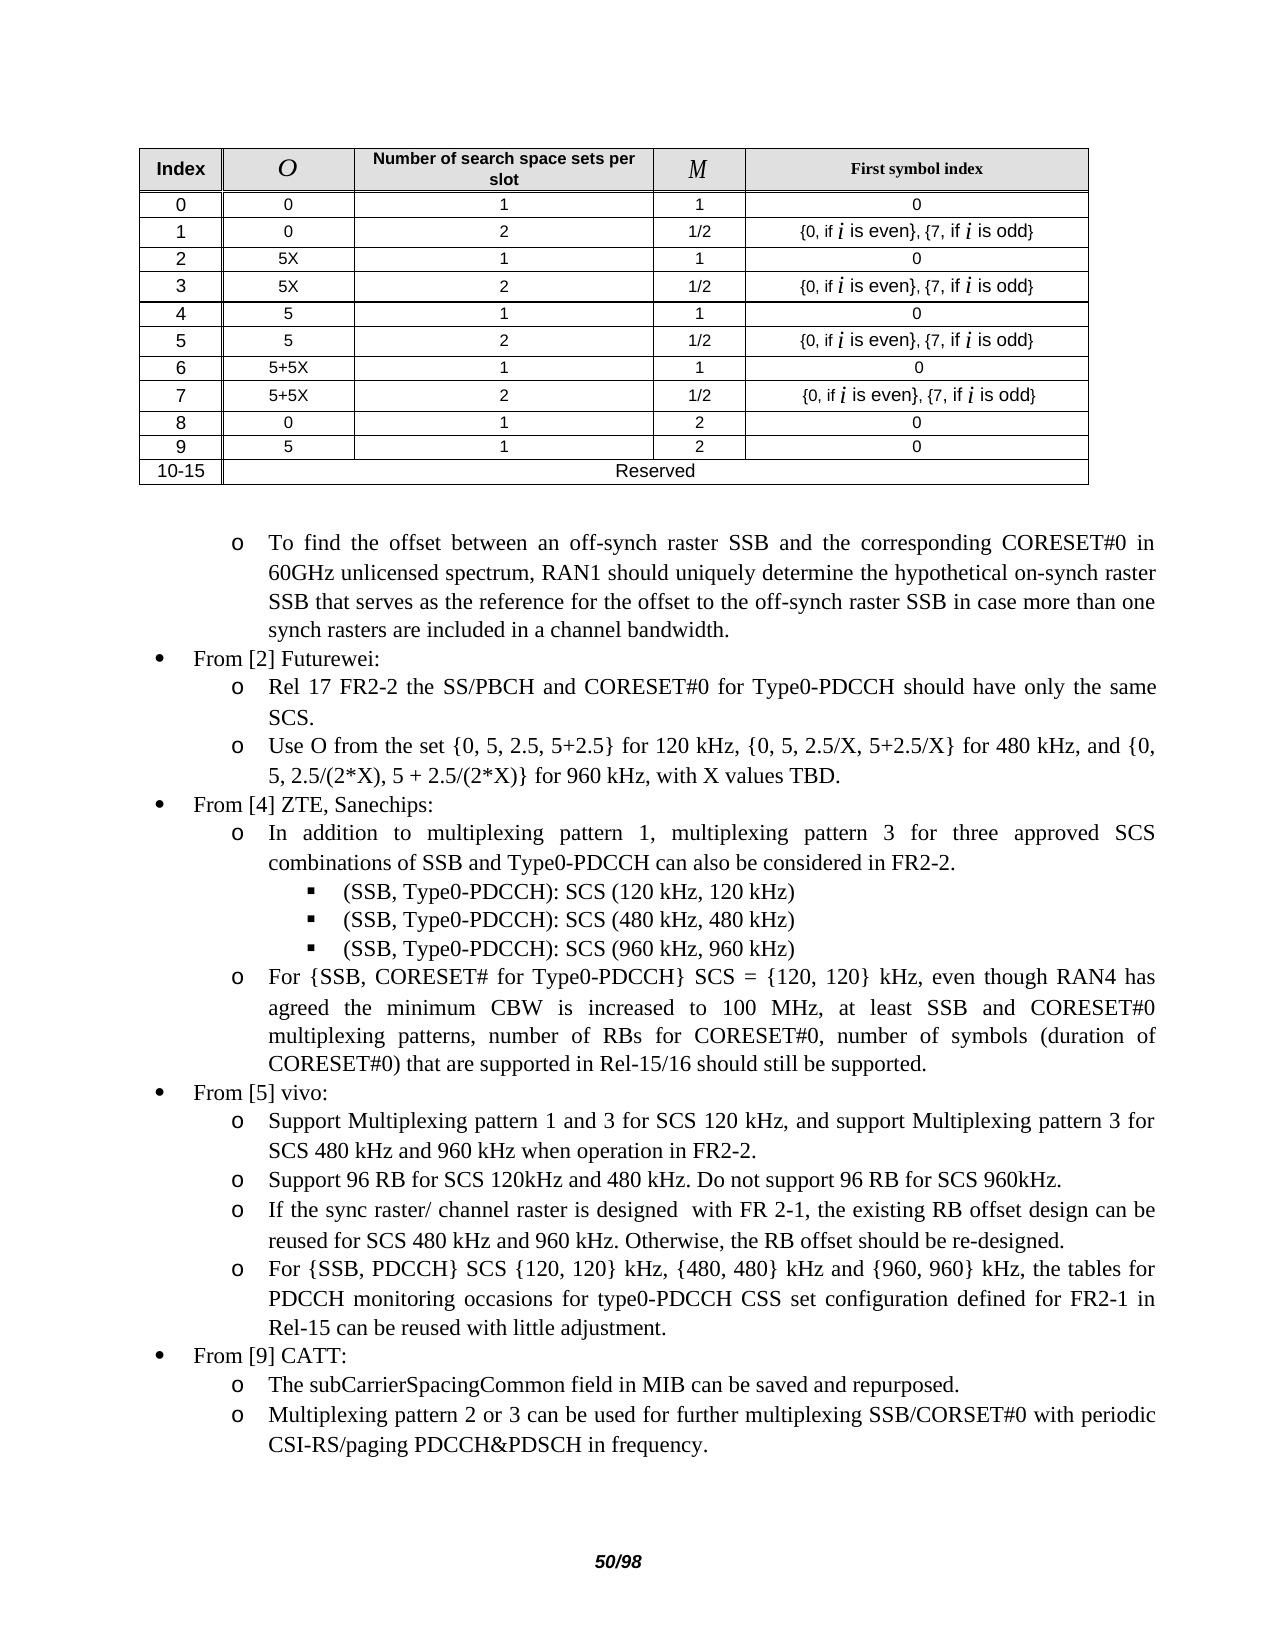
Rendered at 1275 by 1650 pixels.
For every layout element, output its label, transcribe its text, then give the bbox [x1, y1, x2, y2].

table_cell 1 [355, 193, 653, 217]
table_cell 0 [746, 303, 1088, 326]
table_cell 1 [654, 303, 745, 326]
list Multiplexing pattern 2 or 3 can be used for further multiplexing SSB/CORSET#0 with periodic CSI-RS/paging PDCCH&PDSCH in frequency. [231, 1401, 1157, 1458]
table_header Index [140, 149, 221, 190]
list The subCarrierSpacingCommon field in MIB can be saved and repurposed. [231, 1371, 1157, 1399]
table_cell 5 [224, 303, 354, 326]
table_cell 7 [140, 381, 221, 411]
table_cell Reserved [224, 460, 1088, 483]
list From [4] ZTE, Sanechips: [156, 791, 1157, 817]
table_cell 1 [355, 357, 653, 380]
table_cell {0, if is even}, {7, if is odd} [746, 327, 1088, 356]
table_cell 1 [654, 248, 745, 271]
table_cell 1 [355, 412, 653, 435]
list Support 96 RB for SCS 120kHz and 480 kHz. Do not support 96 RB for SCS 960kHz. [231, 1166, 1157, 1194]
table_header [224, 149, 354, 190]
table_cell {0, if is even}, {7, if is odd} [746, 218, 1088, 247]
table_cell 1/2 [654, 381, 745, 411]
table_cell 3 [140, 272, 221, 301]
table_cell 1/2 [654, 218, 745, 247]
table_cell 2 [140, 248, 221, 271]
table_header First symbol index [746, 149, 1088, 190]
table_cell 5X [224, 248, 354, 271]
list For {SSB, PDCCH} SCS {120, 120} kHz, {480, 480} kHz and {960, 960} kHz, the tables for PDCCH monitoring occasions for type0-PDCCH CSS set configuration defined for FR2-1 in Rel-15 can be reused with little adjustment. [231, 1255, 1157, 1340]
table_cell 0 [746, 357, 1088, 380]
list Rel 17 FR2-2 the SS/PBCH and CORESET#0 for Type0-PDCCH should have only the same SCS. [231, 673, 1157, 730]
table_cell 5 [224, 327, 354, 356]
table_cell 5+5X [224, 357, 354, 380]
table_cell 0 [224, 412, 354, 435]
table_cell 0 [140, 193, 221, 217]
table_cell 5X [224, 272, 354, 301]
list In addition to multiplexing pattern 1, multiplexing pattern 3 for three approved SCS combinations of SSB and Type0-PDCCH can also be considered in FR2-2. [231, 819, 1157, 876]
table_cell 8 [140, 412, 221, 435]
table_header [654, 149, 745, 190]
table_cell 1/2 [654, 272, 745, 301]
table_cell 1 [654, 193, 745, 217]
table_cell 10-15 [140, 460, 221, 483]
table_cell 1 [654, 357, 745, 380]
table_cell 1/2 [654, 327, 745, 356]
table_cell 2 [654, 436, 745, 459]
table_cell {0, if is even}, {7, if is odd} [746, 272, 1088, 301]
list (SSB, Type0-PDCCH): SCS (120 kHz, 120 kHz) [306, 878, 1157, 904]
list (SSB, Type0-PDCCH): SCS (960 kHz, 960 kHz) [306, 935, 1157, 961]
list From [5] vivo: [156, 1079, 1157, 1105]
table_cell 2 [355, 272, 653, 301]
table_cell 2 [355, 381, 653, 411]
table_cell 0 [746, 436, 1088, 459]
table_cell 0 [224, 193, 354, 217]
table_header Number of search space sets per slot [355, 149, 653, 190]
table_cell 4 [140, 303, 221, 326]
table_cell 5 [140, 327, 221, 356]
table_cell 0 [746, 412, 1088, 435]
table_cell {0, if is even}, {7, if is odd} [746, 381, 1088, 411]
list From [9] CATT: [156, 1342, 1157, 1369]
table_cell 1 [140, 218, 221, 247]
table_cell 0 [746, 248, 1088, 271]
list From [2] Futurewei: [156, 645, 1157, 671]
table_cell 2 [355, 218, 653, 247]
list For {SSB, CORESET# for Type0-PDCCH} SCS = {120, 120} kHz, even though RAN4 has agreed the minimum CBW is increased to 100 MHz, at least SSB and CORESET#0 multiplexing patterns, number of RBs for CORESET#0, number of symbols (duration of CORESET#0) that are supported in Rel-15/16 should still be supported. [231, 963, 1157, 1077]
table_cell 1 [355, 436, 653, 459]
table_cell 1 [355, 248, 653, 271]
table_cell 5 [224, 436, 354, 459]
table_cell 2 [355, 327, 653, 356]
table_cell 9 [140, 436, 221, 459]
table_cell 0 [746, 193, 1088, 217]
table_cell 6 [140, 357, 221, 380]
list (SSB, Type0-PDCCH): SCS (480 kHz, 480 kHz) [306, 906, 1157, 933]
table_cell 2 [654, 412, 745, 435]
table_cell 1 [355, 303, 653, 326]
list If the sync raster/ channel raster is designed with FR 2-1, the existing RB offset design can be reused for SCS 480 kHz and 960 kHz. Otherwise, the RB offset should be re-designed. [231, 1196, 1157, 1253]
list Use O from the set {0, 5, 2.5, 5+2.5} for 120 kHz, {0, 5, 2.5/X, 5+2.5/X} for 480 kHz, and {0, 5, 2.5/(2*X), 5 + 2.5/(2*X)} for 960 kHz, with X values TBD. [231, 732, 1157, 789]
list To find the offset between an off-synch raster SSB and the corresponding CORESET#0 in 60GHz unlicensed spectrum, RAN1 should uniquely determine the hypothetical on-synch raster SSB that serves as the reference for the offset to the off-synch raster SSB in case more than one synch rasters are included in a channel bandwidth. [231, 529, 1157, 643]
table_cell 0 [224, 218, 354, 247]
list Support Multiplexing pattern 1 and 3 for SCS 120 kHz, and support Multiplexing pattern 3 for SCS 480 kHz and 960 kHz when operation in FR2-2. [231, 1107, 1157, 1164]
table_cell 5+5X [224, 381, 354, 411]
